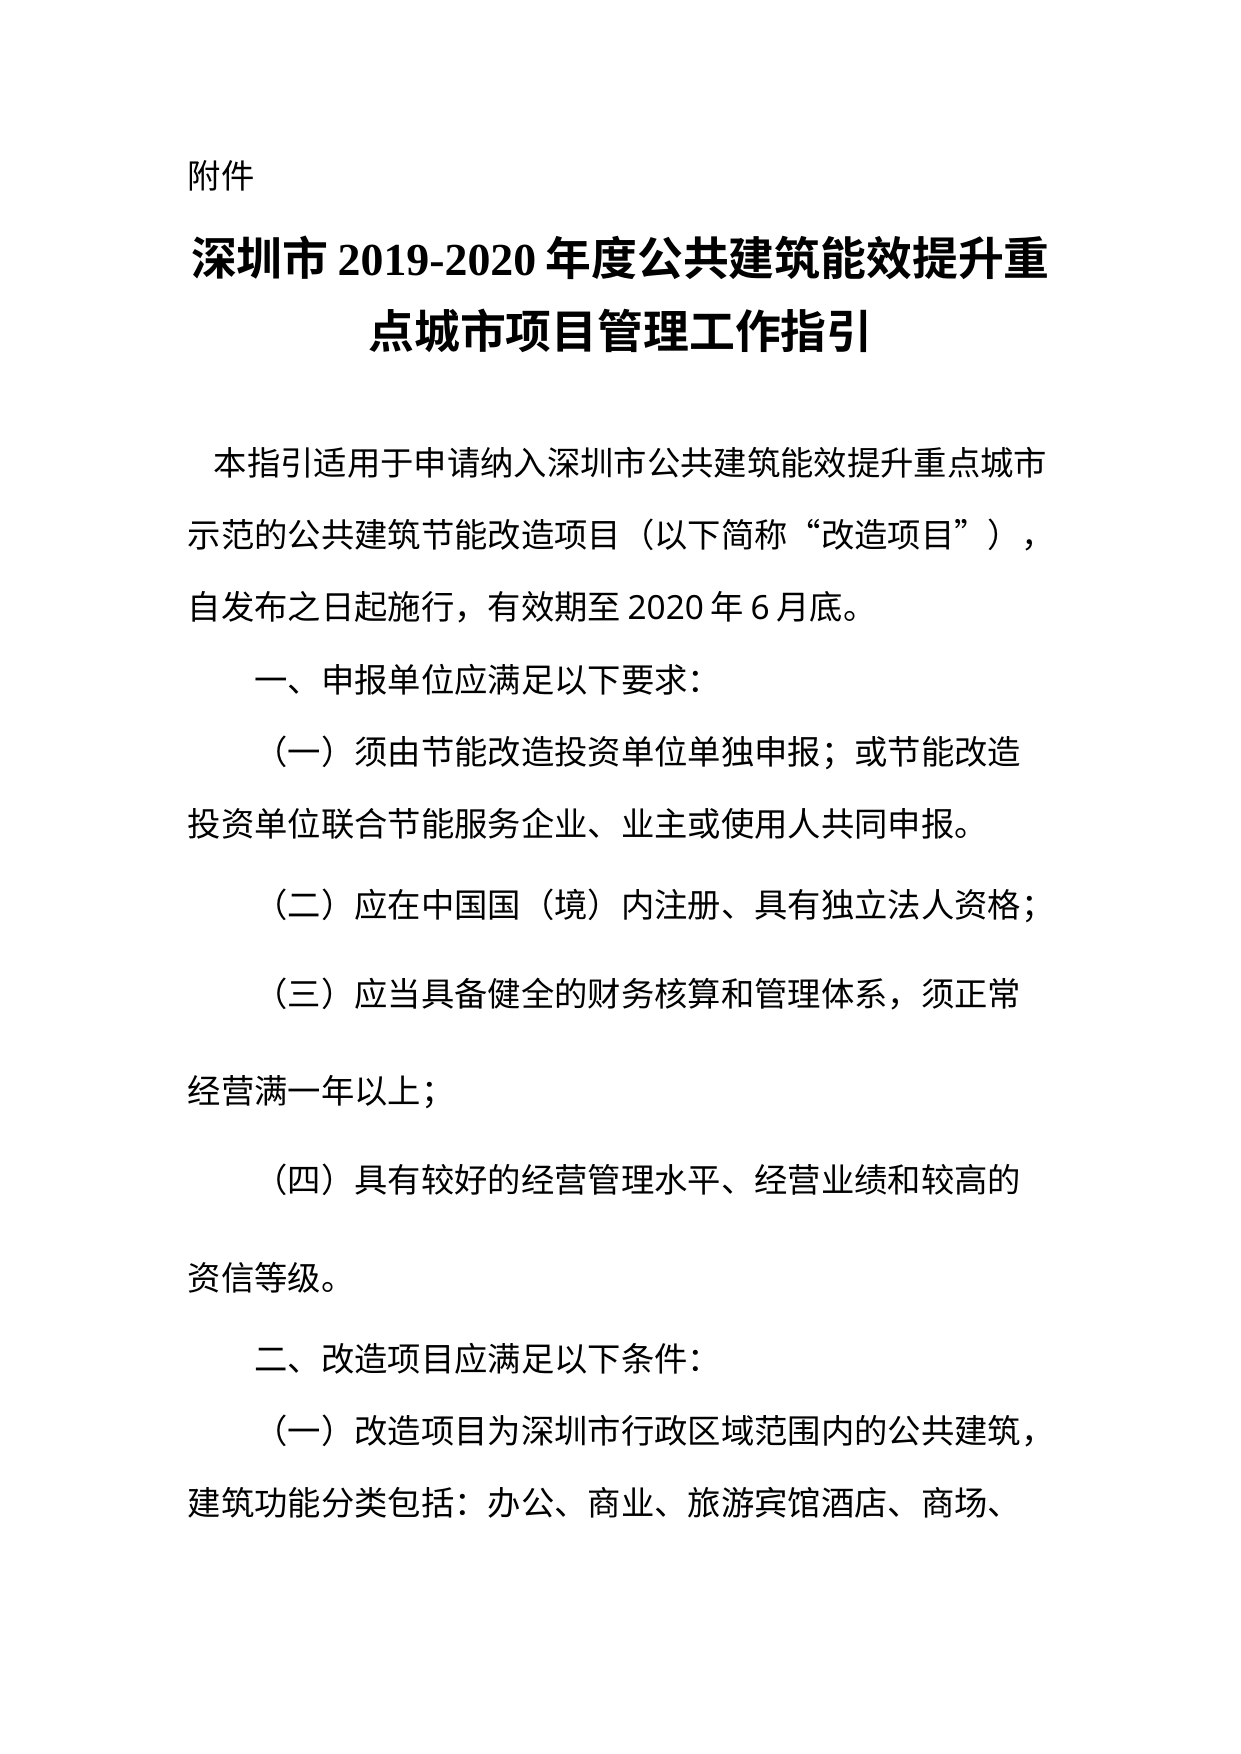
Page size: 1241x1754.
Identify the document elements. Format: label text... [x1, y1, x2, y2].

list 本指引适用于申请纳入深圳市公共建筑能效提升重点城市示范的公共建筑节能改造项目（以下简称“改造项目”），自发布之日起施行，有效期至2020年6月底。 [187, 436, 1053, 629]
list （三）应当具备健全的财务核算和管理体系，须正常经营满一年以上； [187, 959, 1053, 1122]
text （一）须由节能改造投资单位单独申报；或节能改造投资单位联合节能服务企业、业主或使用人共同申报。 [187, 726, 1053, 846]
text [187, 1405, 1053, 1525]
text 一、申报单位应满足以下要求： [187, 653, 1053, 702]
text 二、改造项目应满足以下条件： [187, 1332, 1053, 1381]
list （四）具有较好的经营管理水平、经营业绩和较高的资信等级。 [187, 1146, 1053, 1308]
list （二）应在中国国（境）内注册、具有独立法人资格； [187, 870, 1053, 935]
text 深圳市2019-2020年度公共建筑能效提升重点城市项目管理工作指引 [187, 222, 1053, 362]
text 附件 [187, 150, 1053, 198]
